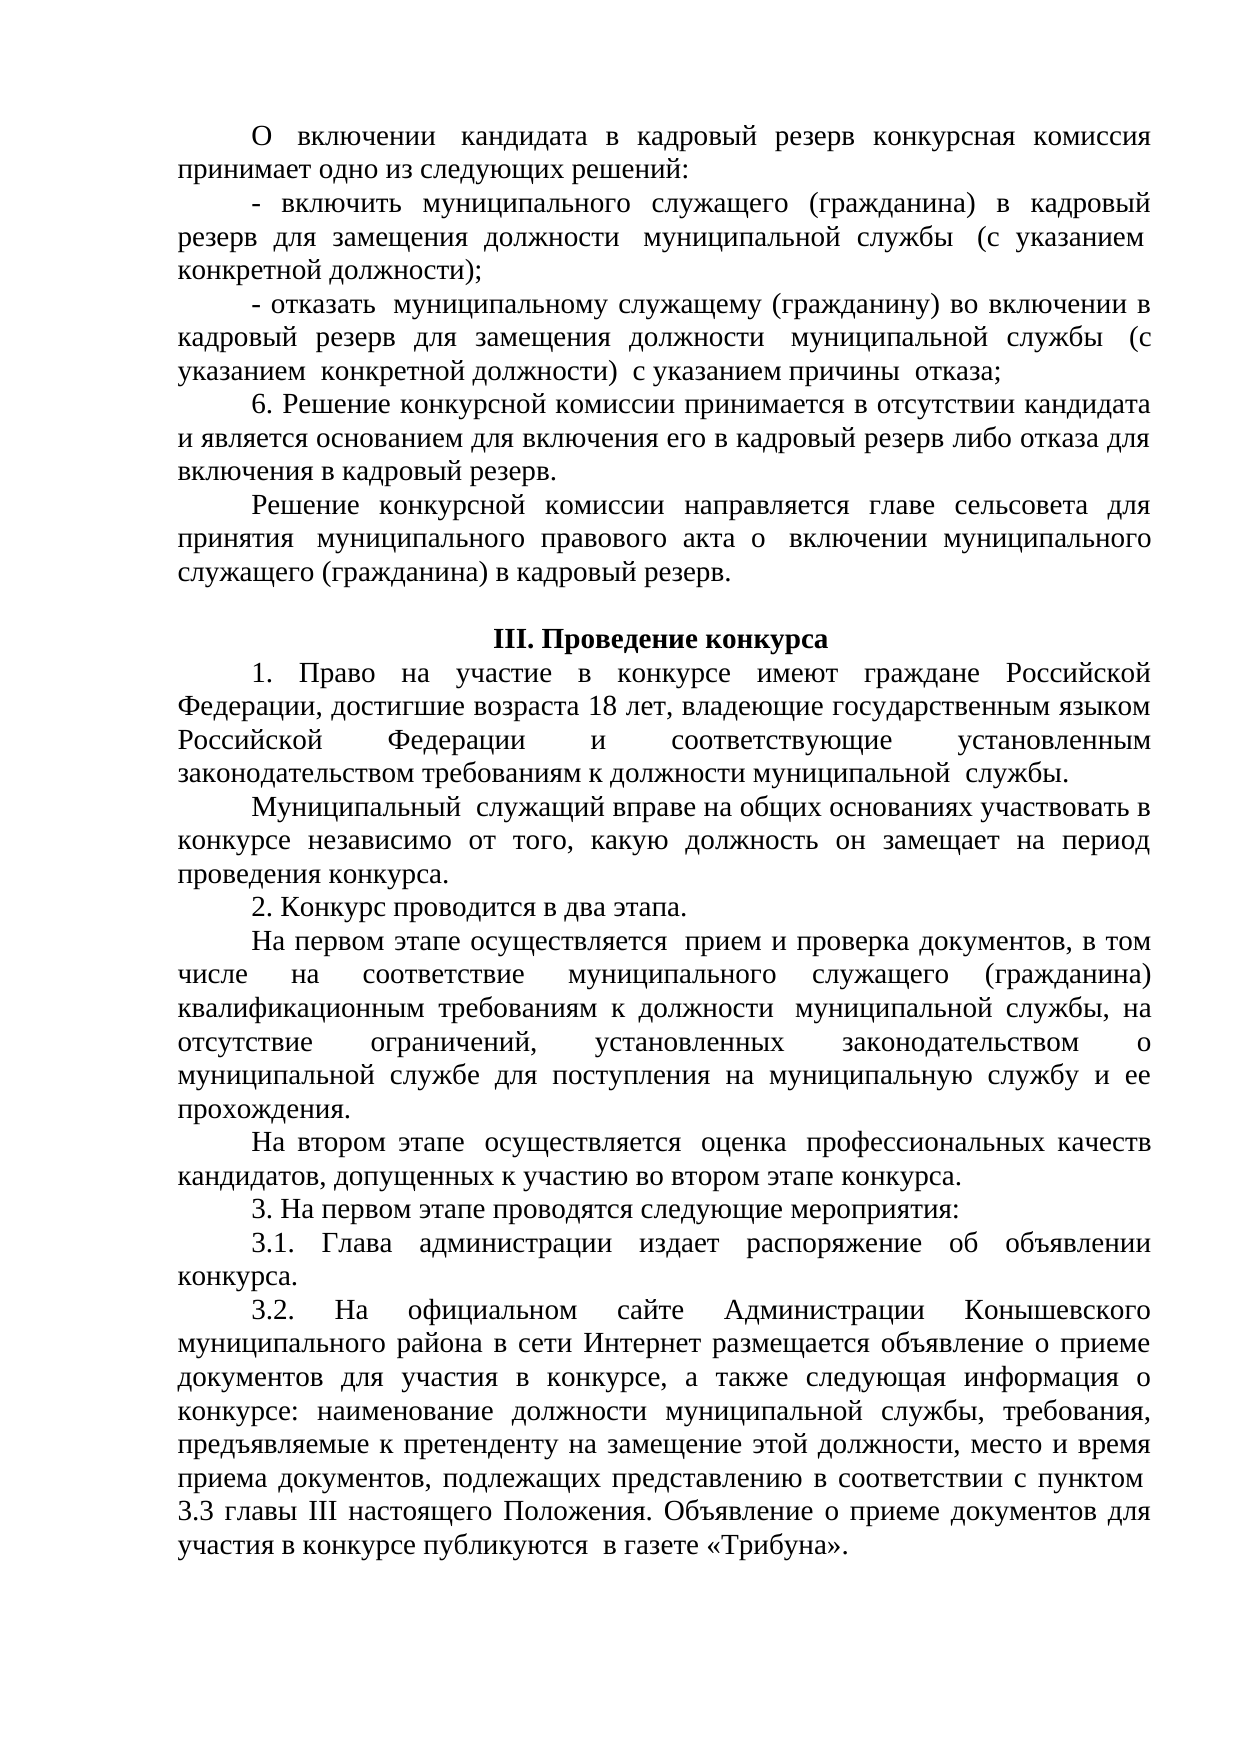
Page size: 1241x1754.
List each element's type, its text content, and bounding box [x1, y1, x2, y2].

text 3.2. На официальном сайте Администрации Конышевского муниципального района в сети Интернет размещается объявление о приеме документов для участия в конкурсе, а также следующая информация о конкурсе: наименование должности муниципальной службы, требования, предъявляемые к претенденту на замещение этой должности, место и время приема документов, подлежащих представлению в соответствии с пунктом 3.3 главы III настоящего Положения. Объявление о приеме документов для участия в конкурсе публикуются в газете «Трибуна». [177, 1292, 1152, 1560]
text - отказать муниципальному служащему (гражданину) во включении в кадровый резерв для замещения должности муниципальной службы (с указанием конкретной должности) с указанием причины отказа; [177, 286, 1152, 386]
text На первом этапе осуществляется прием и проверка документов, в том числе на соответствие муниципального служащего (гражданина) квалификационным требованиям к должности муниципальной службы, на отсутствие ограничений, установленных законодательством о муниципальной службе для поступления на муниципальную службу и ее прохождения. [177, 923, 1152, 1124]
text Муниципальный служащий вправе на общих основаниях участвовать в конкурсе независимо от того, какую должность он замещает на период проведения конкурса. [177, 789, 1152, 889]
text На втором этапе осуществляется оценка профессиональных качеств кандидатов, допущенных к участию во втором этапе конкурса. [177, 1124, 1152, 1191]
text - включить муниципального служащего (гражданина) в кадровый резерв для замещения должности муниципальной службы (с указанием конкретной должности); [177, 185, 1152, 286]
text 2. Конкурс проводится в два этапа. [177, 889, 1152, 923]
text О включении кандидата в кадровый резерв конкурсная комиссия принимает одно из следующих решений: [177, 118, 1152, 185]
text 1. Право на участие в конкурсе имеют граждане Российской Федерации, достигшие возраста 18 лет, владеющие государственным языком Российской Федерации и соответствующие установленным законодательством требованиям к должности муниципальной службы. [177, 655, 1152, 789]
text 6. Решение конкурсной комиссии принимается в отсутствии кандидата и является основанием для включения его в кадровый резерв либо отказа для включения в кадровый резерв. [177, 386, 1152, 487]
text 3. На первом этапе проводятся следующие мероприятия: [177, 1191, 1152, 1225]
text Решение конкурсной комиссии направляется главе сельсовета для принятия муниципального правового акта о включении муниципального служащего (гражданина) в кадровый резерв. [177, 487, 1152, 588]
text 3.1. Глава администрации издает распоряжение об объявлении конкурса. [177, 1225, 1152, 1292]
text III. Проведение конкурса [177, 621, 1152, 655]
